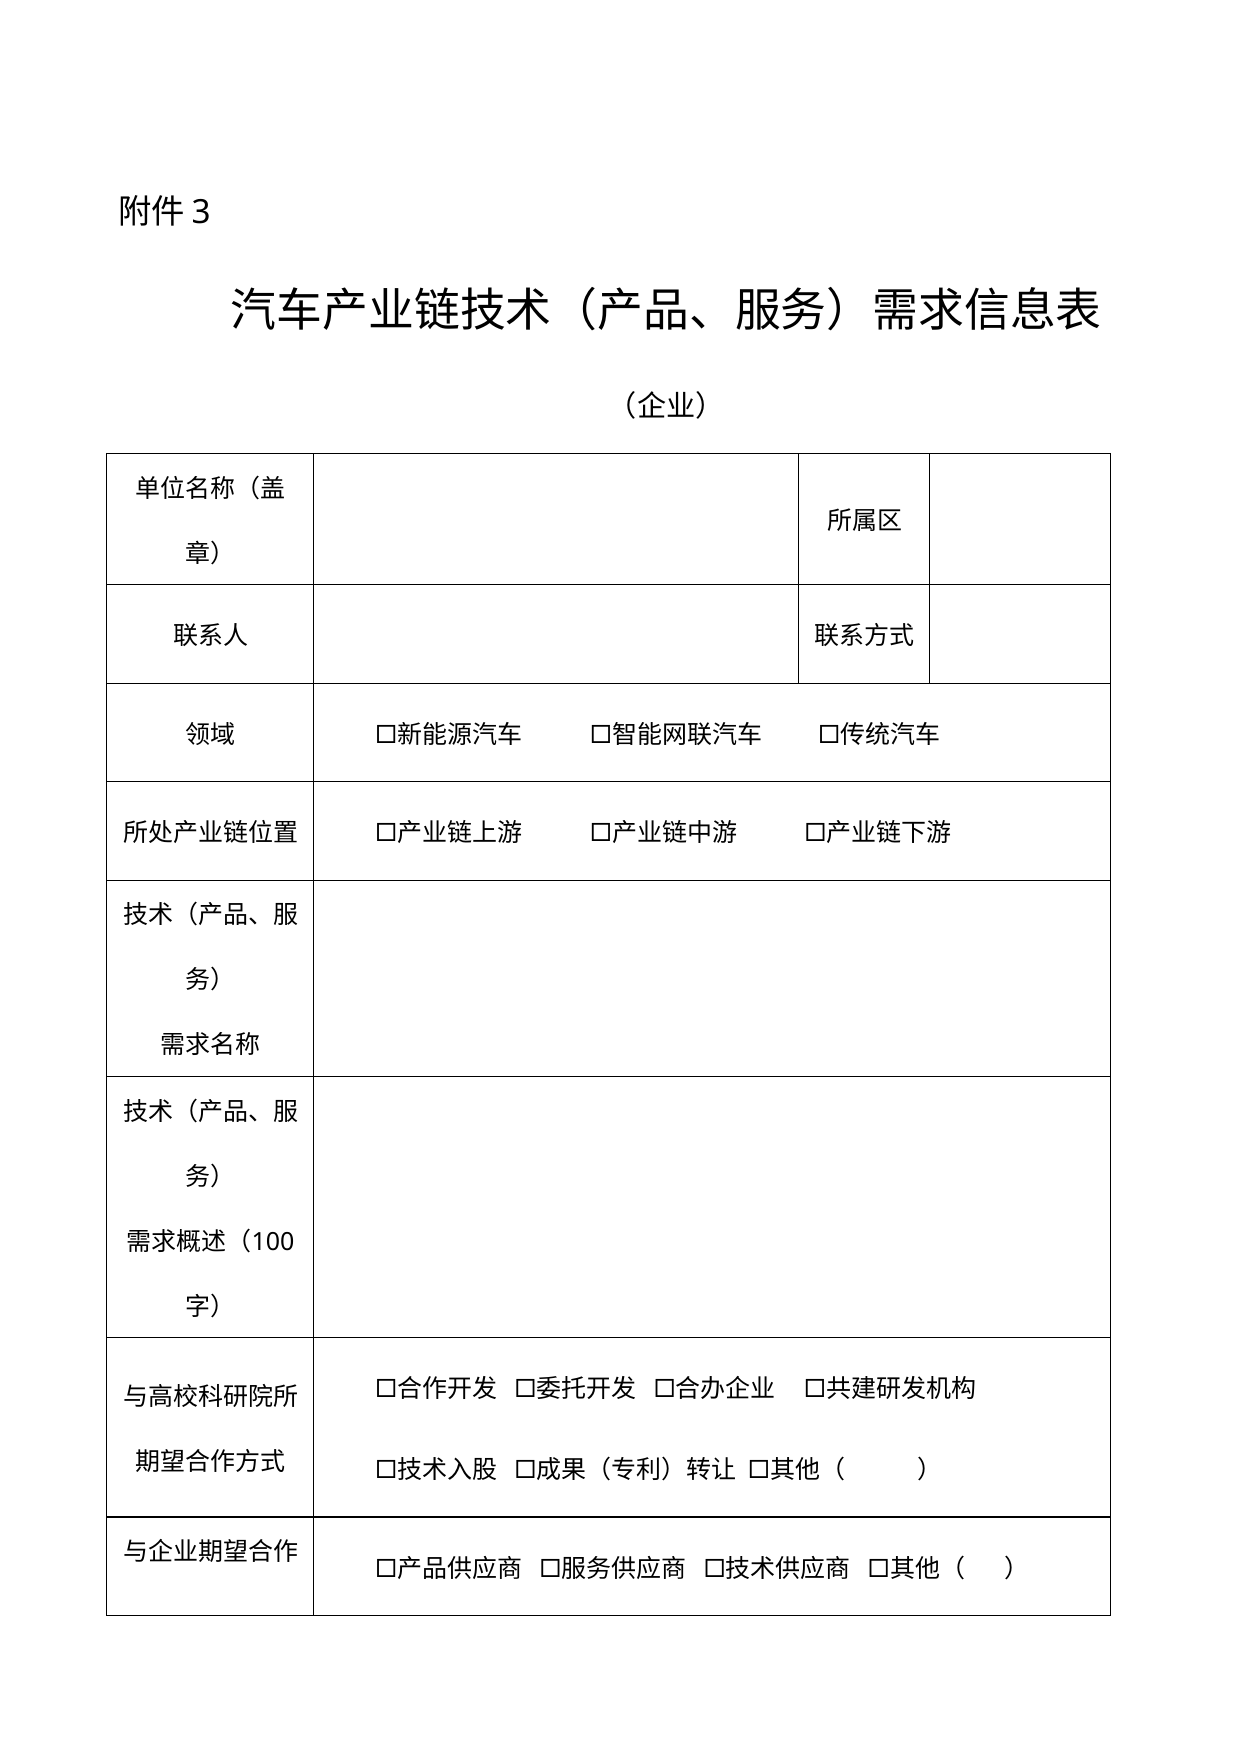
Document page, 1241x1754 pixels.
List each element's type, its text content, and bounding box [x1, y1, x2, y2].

table_header [930, 454, 1110, 584]
table_cell 联系方式 [799, 585, 929, 682]
text 汽车产业链技术（产品、服务）需求信息表 [118, 258, 1122, 355]
table_header [314, 454, 798, 584]
table_cell [930, 585, 1110, 682]
table_cell 联系人 [107, 585, 313, 682]
table_cell [314, 585, 798, 682]
table_cell 与高校科研院所期望合作方式 [107, 1338, 313, 1516]
table_cell [314, 1077, 1110, 1337]
table_cell 新能源汽车 智能网联汽车 传统汽车 [314, 684, 1110, 781]
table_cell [314, 1518, 1110, 1615]
text 附件3 [118, 177, 1122, 242]
table_cell 所处产业链位置 [107, 782, 313, 879]
table_cell 合作开发 委托开发 合办企业 共建研发机构 技术入股 成果（专利）转让 其他（ ） [314, 1338, 1110, 1516]
table_cell 领域 [107, 684, 313, 781]
table_cell [314, 881, 1110, 1076]
table_cell 与企业期望合作 方式 [107, 1518, 313, 1615]
table_header 所属区 [799, 454, 929, 584]
table_cell 技术（产品、服务） 需求概述（100字） [107, 1077, 313, 1337]
text （企业） [118, 372, 1122, 437]
table_cell 技术（产品、服务） 需求名称 [107, 881, 313, 1076]
table_cell 产业链上游 产业链中游 产业链下游 [314, 782, 1110, 879]
table_header 单位名称（盖章） [107, 454, 313, 584]
